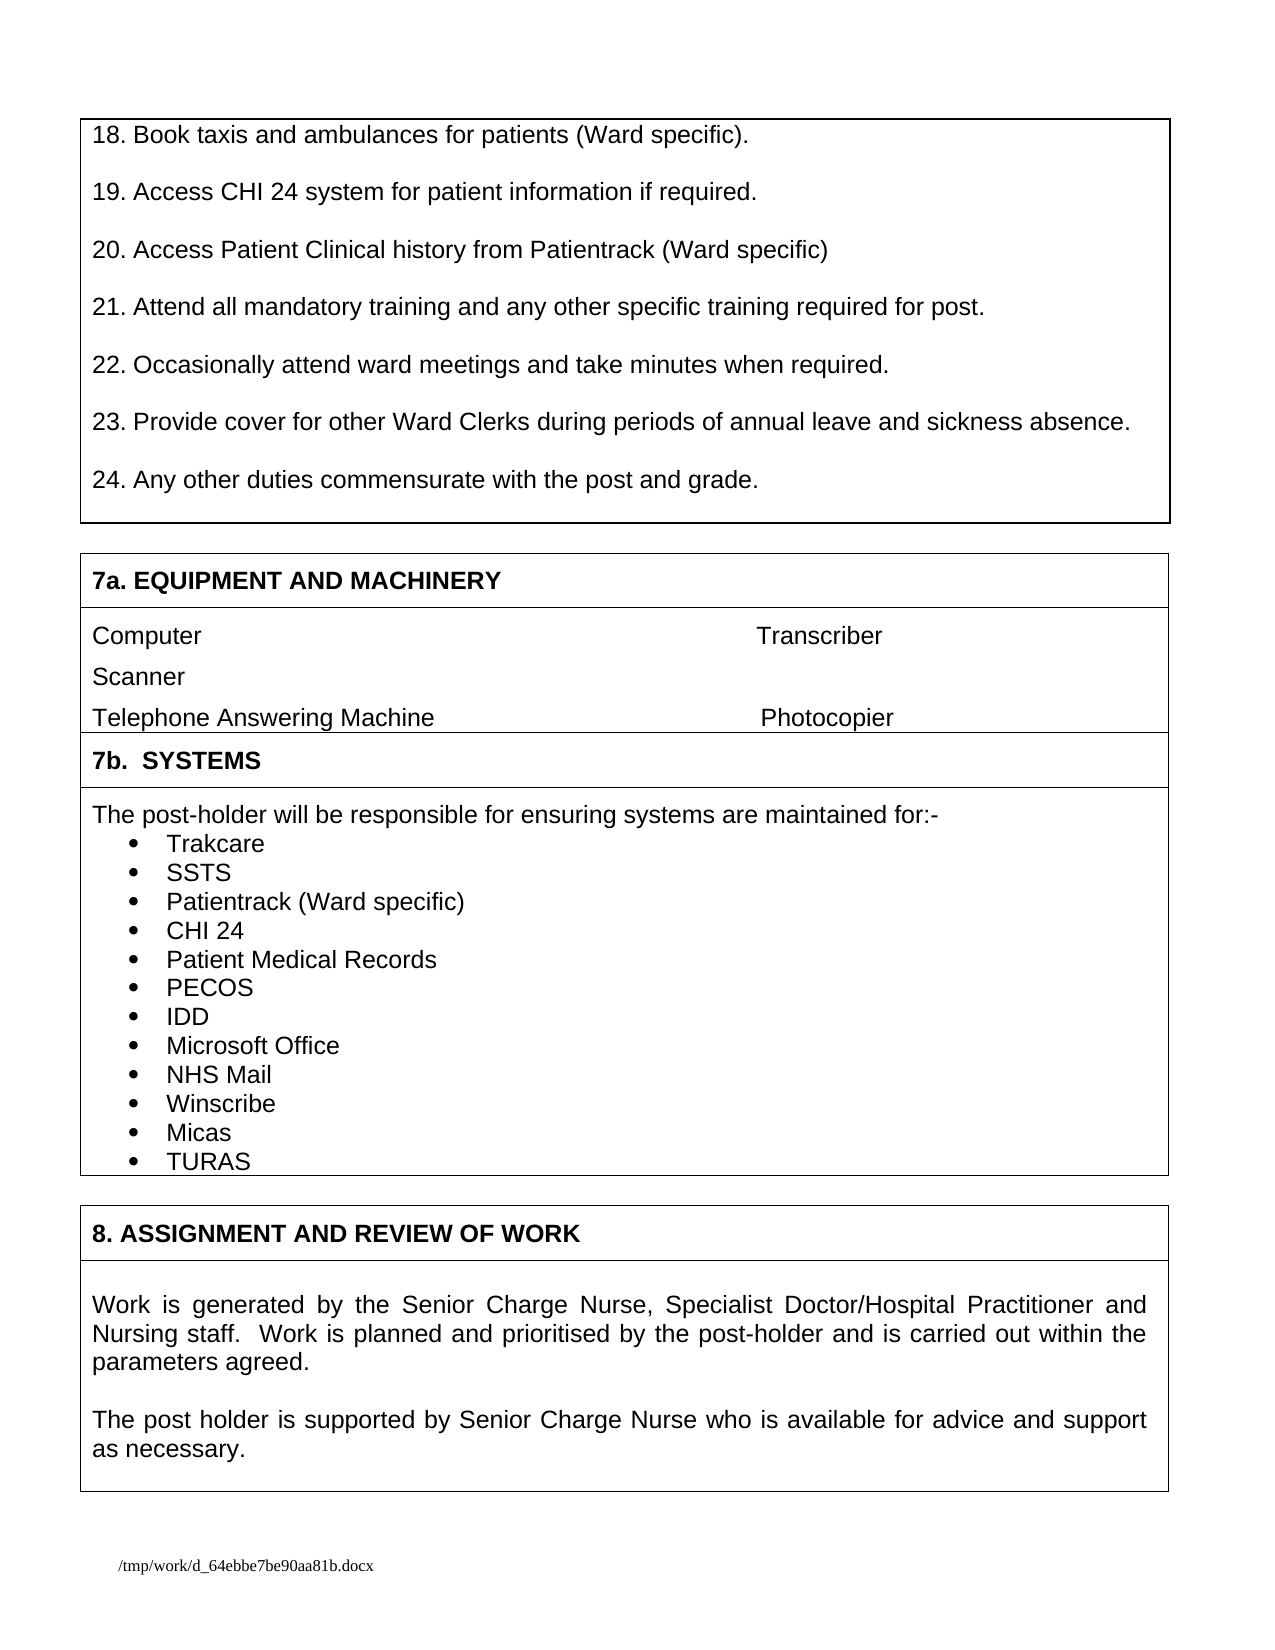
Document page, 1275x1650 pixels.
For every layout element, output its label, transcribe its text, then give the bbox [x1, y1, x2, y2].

table_cell 7b. SYSTEMS [81, 733, 1168, 787]
table_cell Work is generated by the Senior Charge Nurse, Specialist Doctor/Hospital Practitioner and Nursing staff. Work is planned and prioritised by the post-holder and is carried out within the parameters agreed. The post holder is supported by Senior Charge Nurse who is available for advice and support as necessary. [81, 1261, 1168, 1491]
table_cell Computer Transcriber Scanner Telephone Answering Machine Photocopier [81, 608, 1168, 732]
table_cell The post-holder will be responsible for ensuring systems are maintained for:- Trakcare SSTS Patientrack (Ward specific) CHI 24 Patient Medical Records PECOS IDD Microsoft Office NHS Mail Winscribe Micas TURAS [81, 788, 1168, 1175]
table_header 7a. EQUIPMENT AND MACHINERY [81, 554, 1168, 607]
table_header 8. ASSIGNMENT AND REVIEW OF WORK [81, 1206, 1168, 1260]
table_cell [81, 120, 1169, 522]
